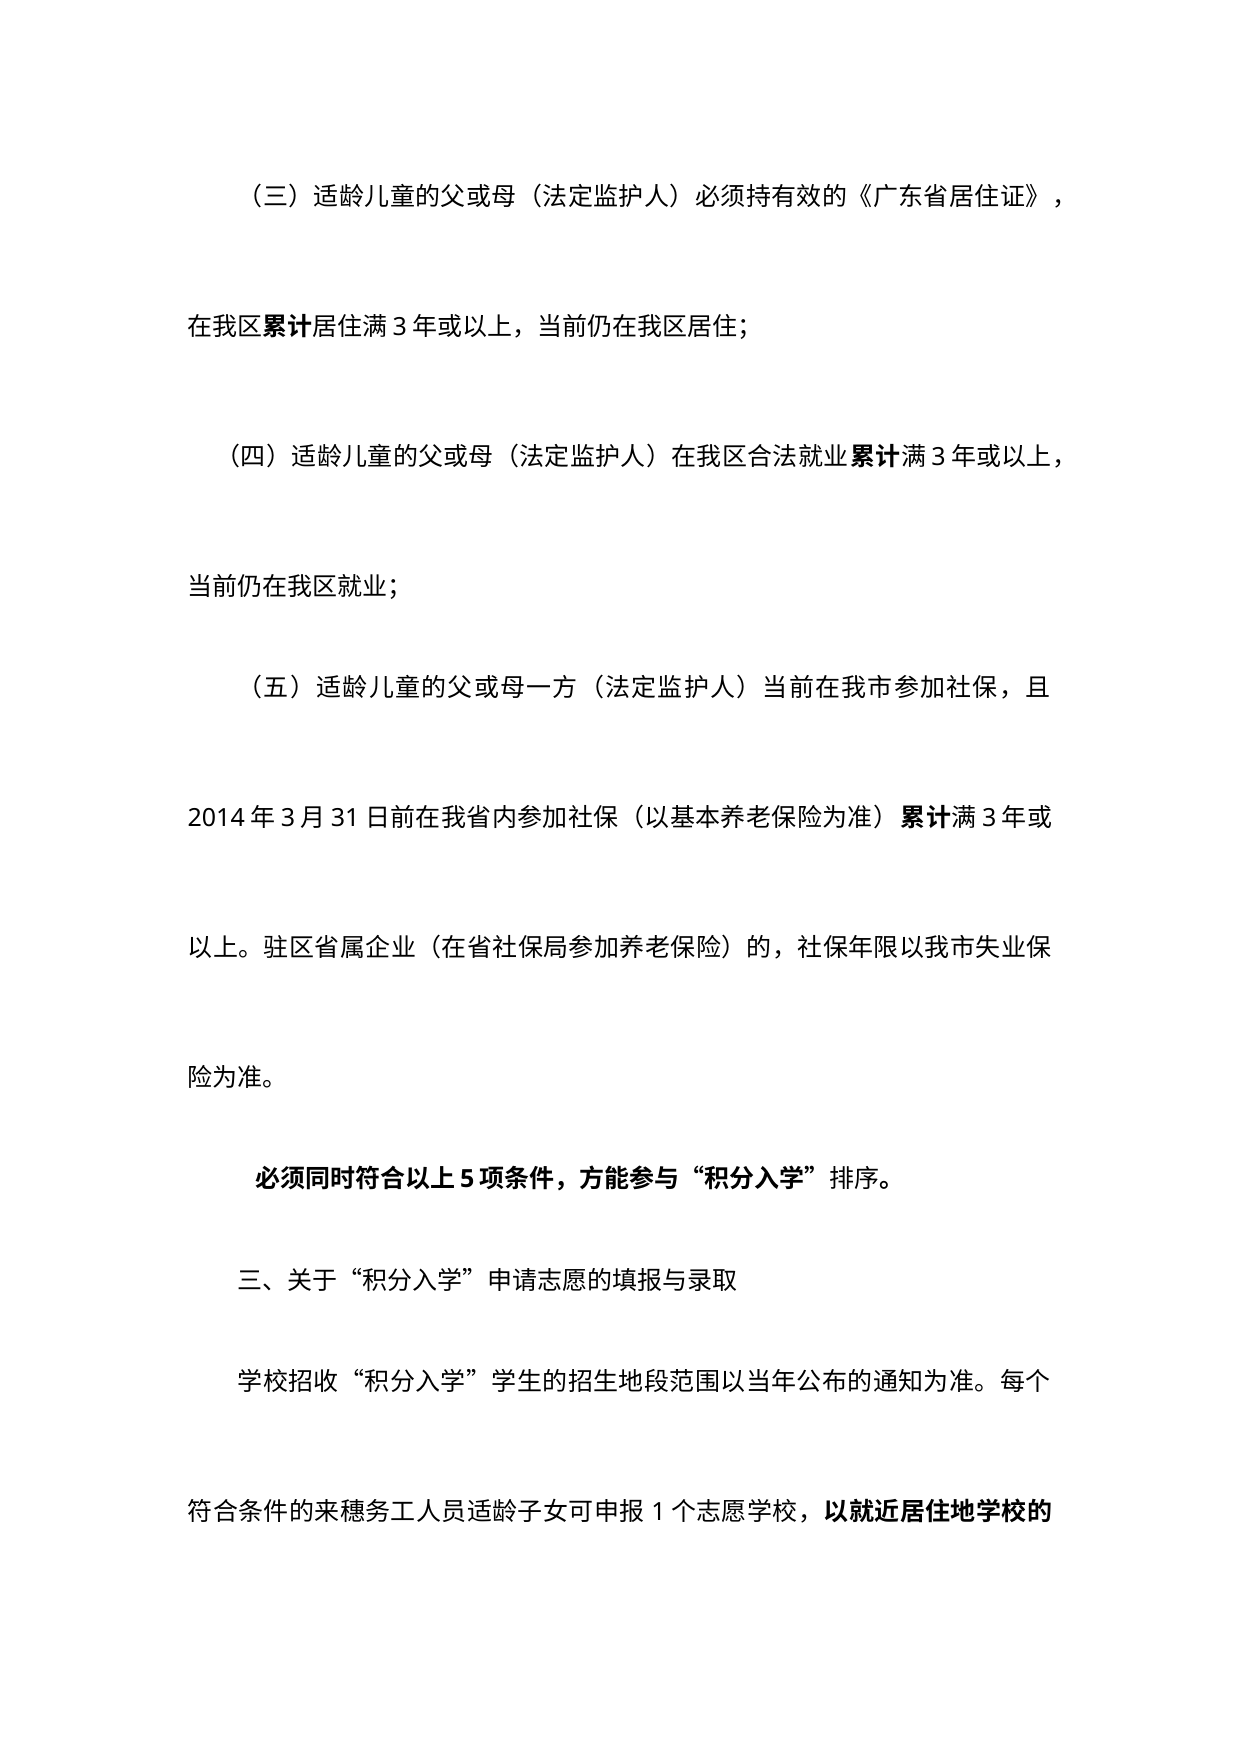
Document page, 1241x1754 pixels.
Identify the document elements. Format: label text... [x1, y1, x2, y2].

text 必须同时符合以上5项条件，方能参与“积分入学”排序。 [187, 1144, 1053, 1209]
text （五）适龄儿童的父或母一方（法定监护人）当前在我市参加社保，且在我省内参加社保（以基本养老保险为准）累计满3年或以上。驻区省属企业（在省社保局参加养老保险）的，社保年限以我市失业保险为准。 [187, 653, 1053, 1108]
text 三、关于“积分入学”申请志愿的填报与录取 [187, 1246, 1053, 1311]
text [187, 1347, 1053, 1542]
text （三）适龄儿童的父或母（法定监护人）必须持有效的《广东省居住证》，在我区累计居住满3年或以上，当前仍在我区居住； （四）适龄儿童的父或母（法定监护人）在我区合法就业累计满3年或以上，当前仍在我区就业； [187, 162, 1053, 617]
